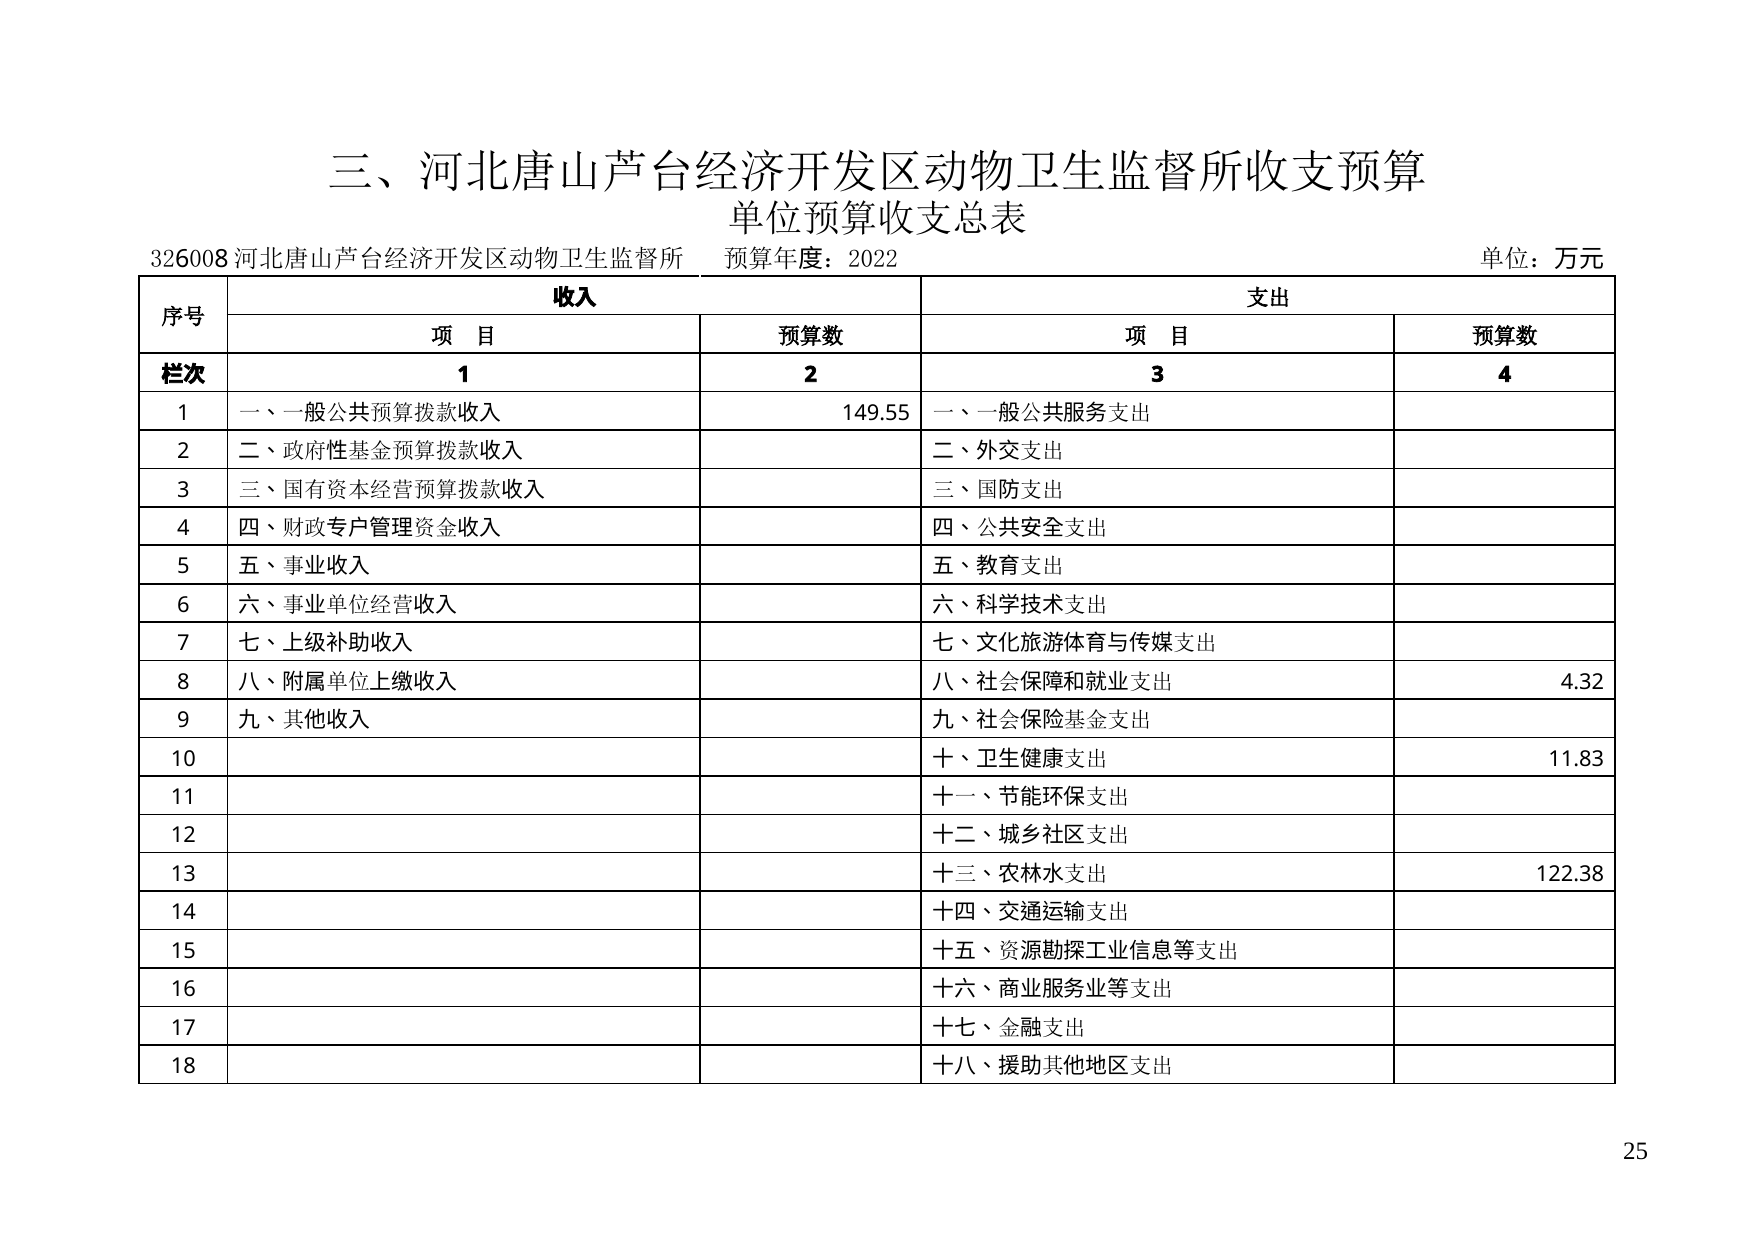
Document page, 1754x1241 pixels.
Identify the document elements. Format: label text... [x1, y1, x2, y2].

table_header 326008河北唐山芦台经济开发区动物卫生监督所 [140, 238, 700, 275]
table_cell [701, 1046, 920, 1082]
table_cell 3 [922, 354, 1393, 391]
table_cell [228, 930, 699, 967]
text 三、河北唐山芦台经济开发区动物卫生监督所收支预算 [106, 142, 1648, 194]
table_cell [228, 777, 699, 813]
table_cell 十、卫生健康支出 [922, 738, 1393, 775]
table_cell [1395, 892, 1614, 929]
table_cell 2 [701, 354, 920, 391]
table_cell 十二、城乡社区支出 [922, 815, 1393, 852]
table_cell [1395, 431, 1614, 467]
table_cell 4 [1395, 354, 1614, 391]
table_cell [228, 738, 699, 775]
table_cell [1395, 930, 1614, 967]
table_cell 五、事业收入 [228, 546, 699, 583]
table_cell [701, 700, 920, 737]
table_cell 预算数 [1395, 315, 1614, 352]
table_cell [228, 815, 699, 852]
table_cell 13 [140, 853, 227, 890]
table_cell 十五、资源勘探工业信息等支出 [922, 930, 1393, 967]
table_cell 十六、商业服务业等支出 [922, 969, 1393, 1006]
table_cell [701, 892, 920, 929]
table_cell [228, 969, 699, 1006]
table_cell [228, 853, 699, 890]
table_cell [1395, 585, 1614, 621]
table_cell 九、其他收入 [228, 700, 699, 737]
table_cell [1395, 623, 1614, 660]
table_cell [1395, 546, 1614, 583]
table_cell 十七、金融支出 [922, 1007, 1393, 1044]
table_cell [701, 815, 920, 852]
table_cell [228, 892, 699, 929]
table_cell 四、公共安全支出 [922, 508, 1393, 544]
table_cell 12 [140, 815, 227, 852]
table_cell 18 [140, 1046, 227, 1082]
table_cell 二、政府性基金预算拨款收入 [228, 431, 699, 467]
table_cell 三、国防支出 [922, 469, 1393, 506]
table_cell 9 [140, 700, 227, 737]
table_cell 7 [140, 623, 227, 660]
table_cell [701, 585, 920, 621]
table_cell 栏次 [140, 354, 227, 391]
table_cell 15 [140, 930, 227, 967]
table_cell 1 [140, 392, 227, 429]
table_cell 6 [140, 585, 227, 621]
table_cell 四、财政专户管理资金收入 [228, 508, 699, 544]
table_cell [701, 853, 920, 890]
table_cell 六、事业单位经营收入 [228, 585, 699, 621]
table_cell 4.32 [1395, 661, 1614, 698]
table_cell [701, 661, 920, 698]
table_cell [701, 930, 920, 967]
table_cell [701, 469, 920, 506]
table_cell 16 [140, 969, 227, 1006]
table_header 单位：万元 [922, 238, 1614, 275]
table_cell 一、一般公共预算拨款收入 [228, 392, 699, 429]
table_cell 五、教育支出 [922, 546, 1393, 583]
table_cell 10 [140, 738, 227, 775]
table_cell [701, 969, 920, 1006]
table_cell 4 [140, 508, 227, 544]
table_cell 六、科学技术支出 [922, 585, 1393, 621]
table_cell 九、社会保险基金支出 [922, 700, 1393, 737]
table_cell 十四、交通运输支出 [922, 892, 1393, 929]
table_cell [701, 623, 920, 660]
text 单位预算收支总表 [106, 194, 1648, 237]
table_cell 八、社会保障和就业支出 [922, 661, 1393, 698]
table_cell [1395, 969, 1614, 1006]
table_cell 项 目 [922, 315, 1393, 352]
table_cell 十一、节能环保支出 [922, 777, 1393, 813]
table_cell [1395, 700, 1614, 737]
table_cell 3 [140, 469, 227, 506]
table_cell 8 [140, 661, 227, 698]
table_cell [701, 738, 920, 775]
table_cell 八、附属单位上缴收入 [228, 661, 699, 698]
table_cell [701, 1007, 920, 1044]
table_cell [1395, 1007, 1614, 1044]
table_cell 项 目 [228, 315, 699, 352]
table_cell 支出 [922, 277, 1614, 314]
table_cell 七、文化旅游体育与传媒支出 [922, 623, 1393, 660]
table_cell [1395, 1046, 1614, 1082]
table_cell 149.55 [701, 392, 920, 429]
table_header 预算年度：2022 [701, 238, 921, 275]
table_cell [701, 508, 920, 544]
table_cell [701, 431, 920, 467]
table_cell 一、一般公共服务支出 [922, 392, 1393, 429]
table_cell 5 [140, 546, 227, 583]
table_cell 17 [140, 1007, 227, 1044]
table_cell [1395, 777, 1614, 813]
table_cell 2 [140, 431, 227, 467]
table_cell [701, 546, 920, 583]
table_cell [701, 777, 920, 813]
table_cell 1 [228, 354, 699, 391]
table_cell 预算数 [701, 315, 920, 352]
table_cell 序号 [140, 277, 227, 352]
table_cell 收入 [228, 277, 920, 314]
table_cell [228, 1046, 699, 1082]
table_cell 十八、援助其他地区支出 [922, 1046, 1393, 1082]
table_cell [1395, 815, 1614, 852]
table_cell 14 [140, 892, 227, 929]
table_cell [1395, 392, 1614, 429]
table_cell [1395, 508, 1614, 544]
table_cell 七、上级补助收入 [228, 623, 699, 660]
table_cell 122.38 [1395, 853, 1614, 890]
table_cell [1395, 469, 1614, 506]
table_cell [228, 1007, 699, 1044]
table_cell 11 [140, 777, 227, 813]
table_cell 11.83 [1395, 738, 1614, 775]
table_cell 二、外交支出 [922, 431, 1393, 467]
table_cell 十三、农林水支出 [922, 853, 1393, 890]
table_cell 三、国有资本经营预算拨款收入 [228, 469, 699, 506]
